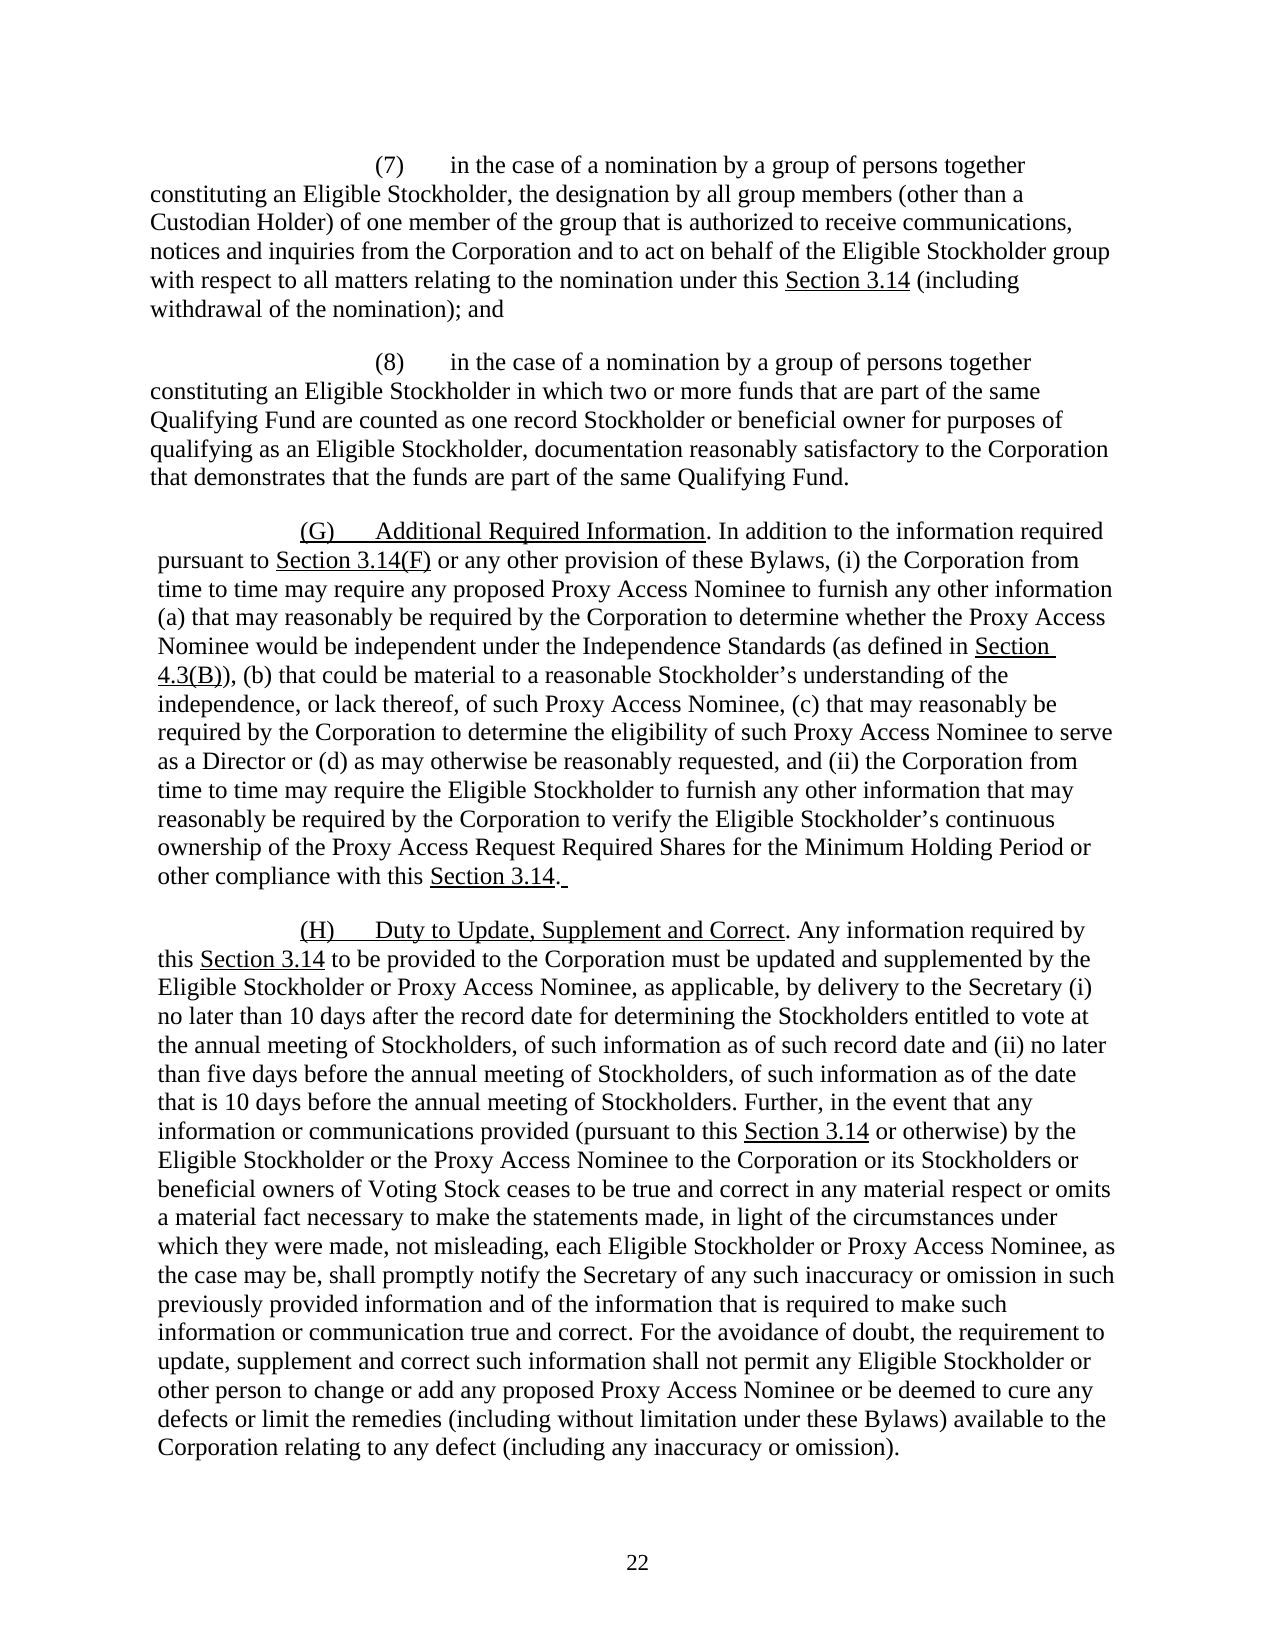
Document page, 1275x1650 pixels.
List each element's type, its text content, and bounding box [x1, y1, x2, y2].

text (8) in the case of a nomination by a group of persons together constituting an Eligible Stockholder in which two or more funds that are part of the same Qualifying Fund are counted as one record Stockholder or beneficial owner for purposes of qualifying as an Eligible Stockholder, documentation reasonably satisfactory to the Corporation that demonstrates that the funds are part of the same Qualifying Fund. [150, 347, 1110, 491]
list Duty to Update, Supplement and Correct. Any information required by this Section 3.14 to be provided to the Corporation must be updated and supplemented by the Eligible Stockholder or Proxy Access Nominee, as applicable, by delivery to the Secretary (i) no later than 10 days after the record date for determining the Stockholders entitled to vote at the annual meeting of Stockholders, of such information as of such record date and (ii) no later than five days before the annual meeting of Stockholders, of such information as of the date that is 10 days before the annual meeting of Stockholders. Further, in the event that any information or communications provided (pursuant to this Section 3.14 or otherwise) by the Eligible Stockholder or the Proxy Access Nominee to the Corporation or its Stockholders or beneficial owners of Voting Stock ceases to be true and correct in any material respect or omits a material fact necessary to make the statements made, in light of the circumstances under which they were made, not misleading, each Eligible Stockholder or Proxy Access Nominee, as the case may be, shall promptly notify the Secretary of any such inaccuracy or omission in such previously provided information and of the information that is required to make such information or communication true and correct. For the avoidance of doubt, the requirement to update, supplement and correct such information shall not permit any Eligible Stockholder or other person to change or add any proposed Proxy Access Nominee or be deemed to cure any defects or limit the remedies (including without limitation under these Bylaws) available to the Corporation relating to any defect (including any inaccuracy or omission). [157, 915, 1117, 1461]
text (7) in the case of a nomination by a group of persons together constituting an Eligible Stockholder, the designation by all group members (other than a Custodian Holder) of one member of the group that is authorized to receive communications, notices and inquiries from the Corporation and to act on behalf of the Eligible Stockholder group with respect to all matters relating to the nomination under this Section 3.14 (including withdrawal of the nomination); and [150, 150, 1117, 322]
list Additional Required Information. In addition to the information required pursuant to Section 3.14(F) or any other provision of these Bylaws, (i) the Corporation from time to time may require any proposed Proxy Access Nominee to furnish any other information (a) that may reasonably be required by the Corporation to determine whether the Proxy Access Nominee would be independent under the Independence Standards (as defined in Section 4.3(B)), (b) that could be material to a reasonable Stockholder’s understanding of the independence, or lack thereof, of such Proxy Access Nominee, (c) that may reasonably be required by the Corporation to determine the eligibility of such Proxy Access Nominee to serve as a Director or (d) as may otherwise be reasonably requested, and (ii) the Corporation from time to time may require the Eligible Stockholder to furnish any other information that may reasonably be required by the Corporation to verify the Eligible Stockholder’s continuous ownership of the Proxy Access Request Required Shares for the Minimum Holding Period or other compliance with this Section 3.14. [157, 516, 1125, 890]
